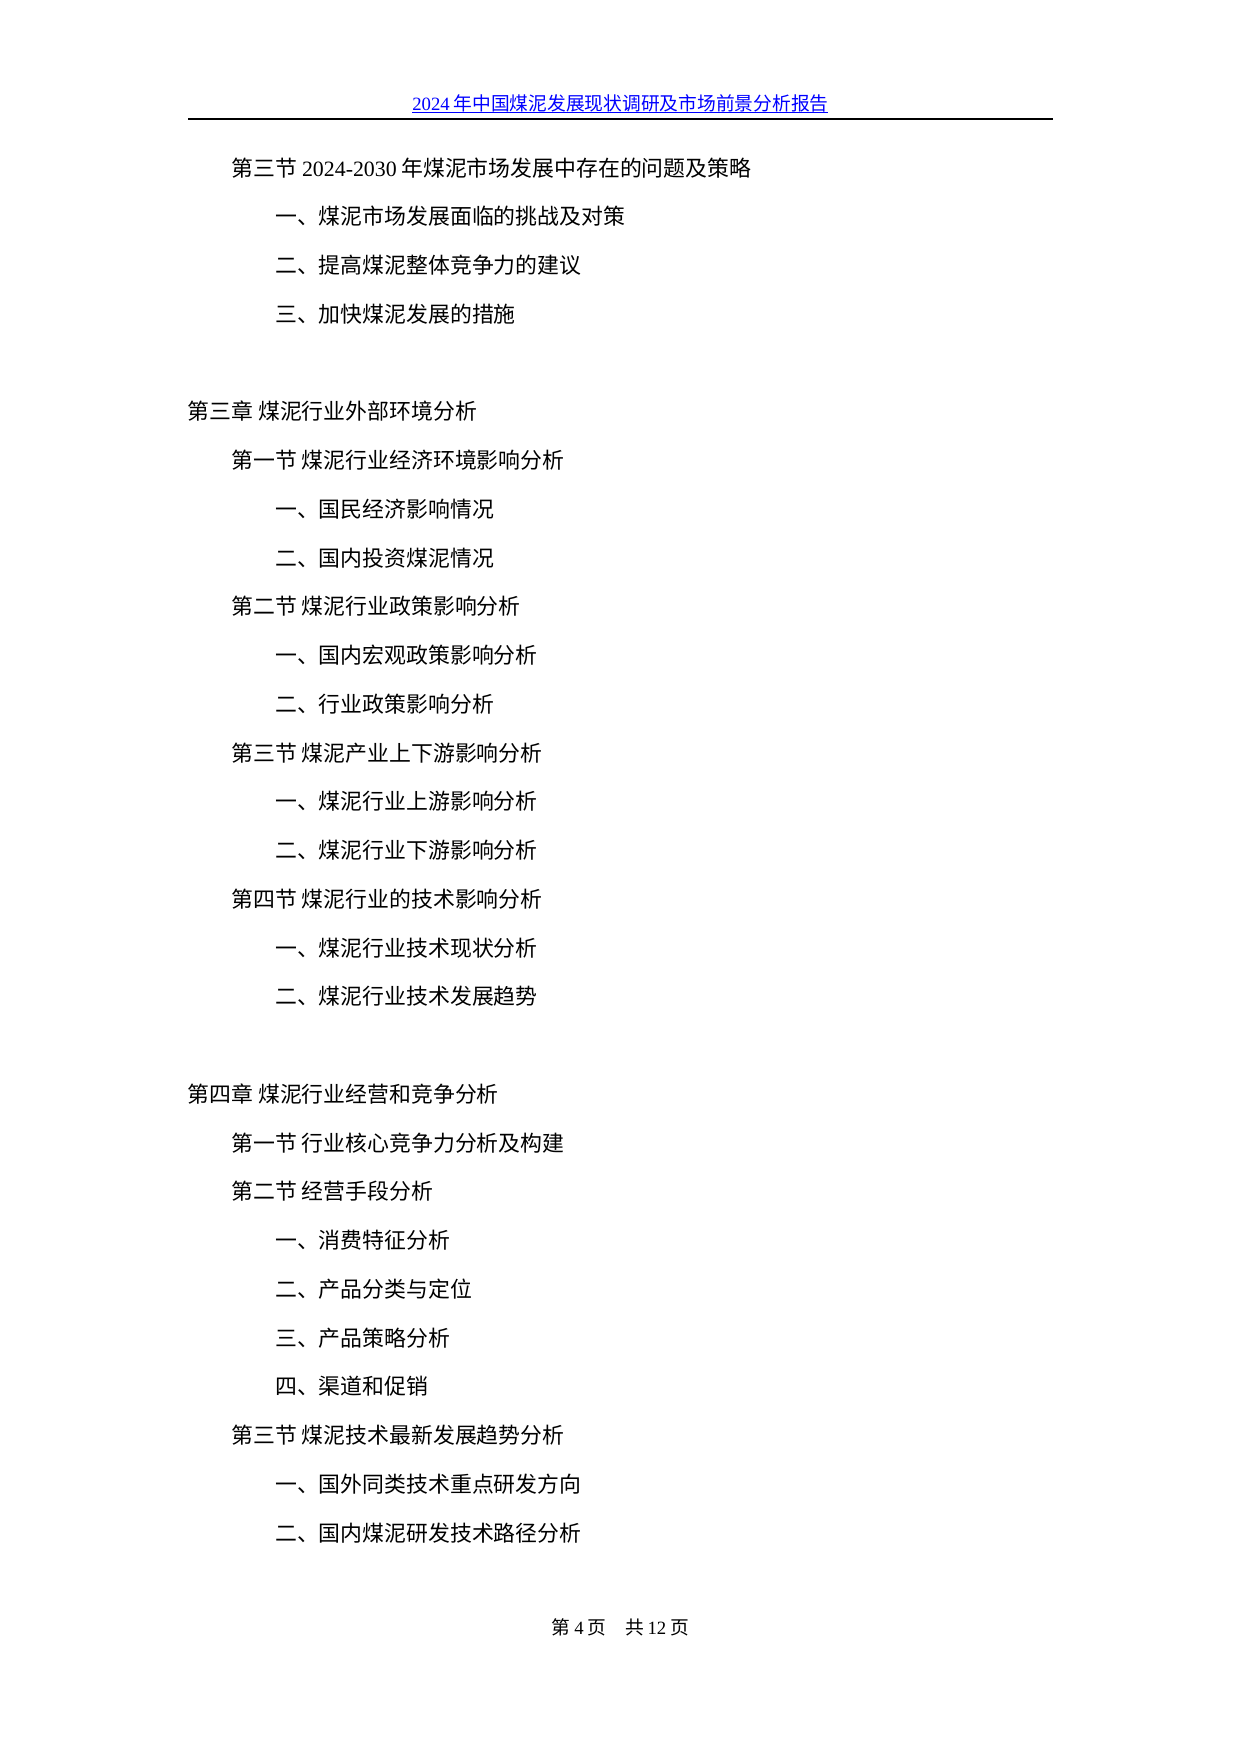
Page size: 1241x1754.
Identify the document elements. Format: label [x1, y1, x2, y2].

text [187, 150, 1053, 1548]
